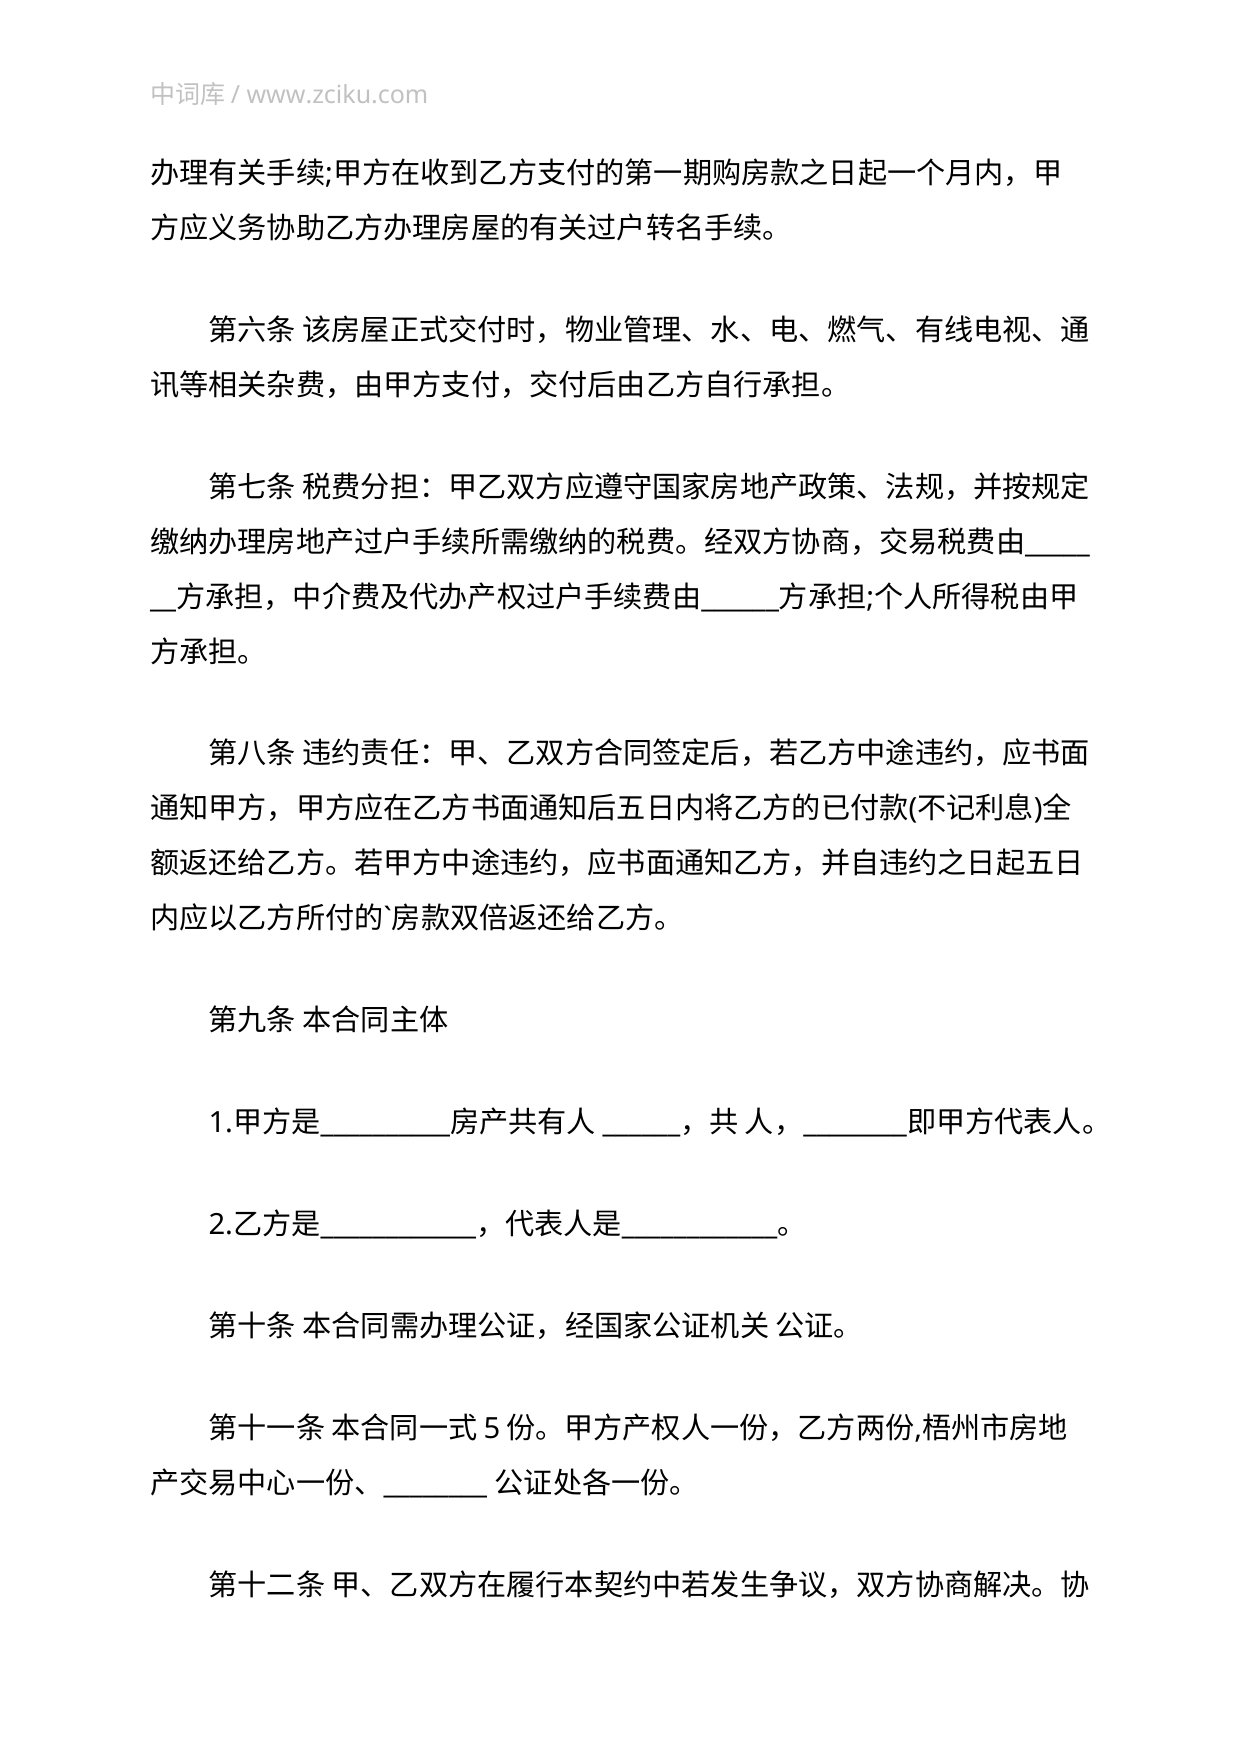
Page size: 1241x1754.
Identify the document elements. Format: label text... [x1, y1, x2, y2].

text 第八条 违约责任：甲、乙双方合同签定后，若乙方中途违约，应书面通知甲方，甲方应在乙方书面通知后五日内将乙方的已付款(不记利息)全额返还给乙方。若甲方中途违约，应书面通知乙方，并自违约之日起五日内应以乙方所付的`房款双倍返还给乙方。 [150, 730, 1090, 937]
text 第十条 本合同需办理公证，经国家公证机关 公证。 [150, 1303, 1090, 1345]
text 2.乙方是____________，代表人是____________。 [150, 1201, 1090, 1243]
text 第六条 该房屋正式交付时，物业管理、水、电、燃气、有线电视、通讯等相关杂费，由甲方支付，交付后由乙方自行承担。 [150, 307, 1090, 404]
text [150, 150, 1090, 247]
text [150, 1561, 1090, 1604]
text 1.甲方是__________房产共有人 ______，共 人，________即甲方代表人。 [150, 1099, 1090, 1141]
text 第七条 税费分担：甲乙双方应遵守国家房地产政策、法规，并按规定缴纳办理房地产过户手续所需缴纳的税费。经双方协商，交易税费由_______方承担，中介费及代办产权过户手续费由______方承担;个人所得税由甲方承担。 [150, 463, 1090, 671]
text 第十一条 本合同一式5份。甲方产权人一份，乙方两份,梧州市房地产交易中心一份、________ 公证处各一份。 [150, 1404, 1090, 1502]
text 第九条 本合同主体 [150, 997, 1090, 1039]
